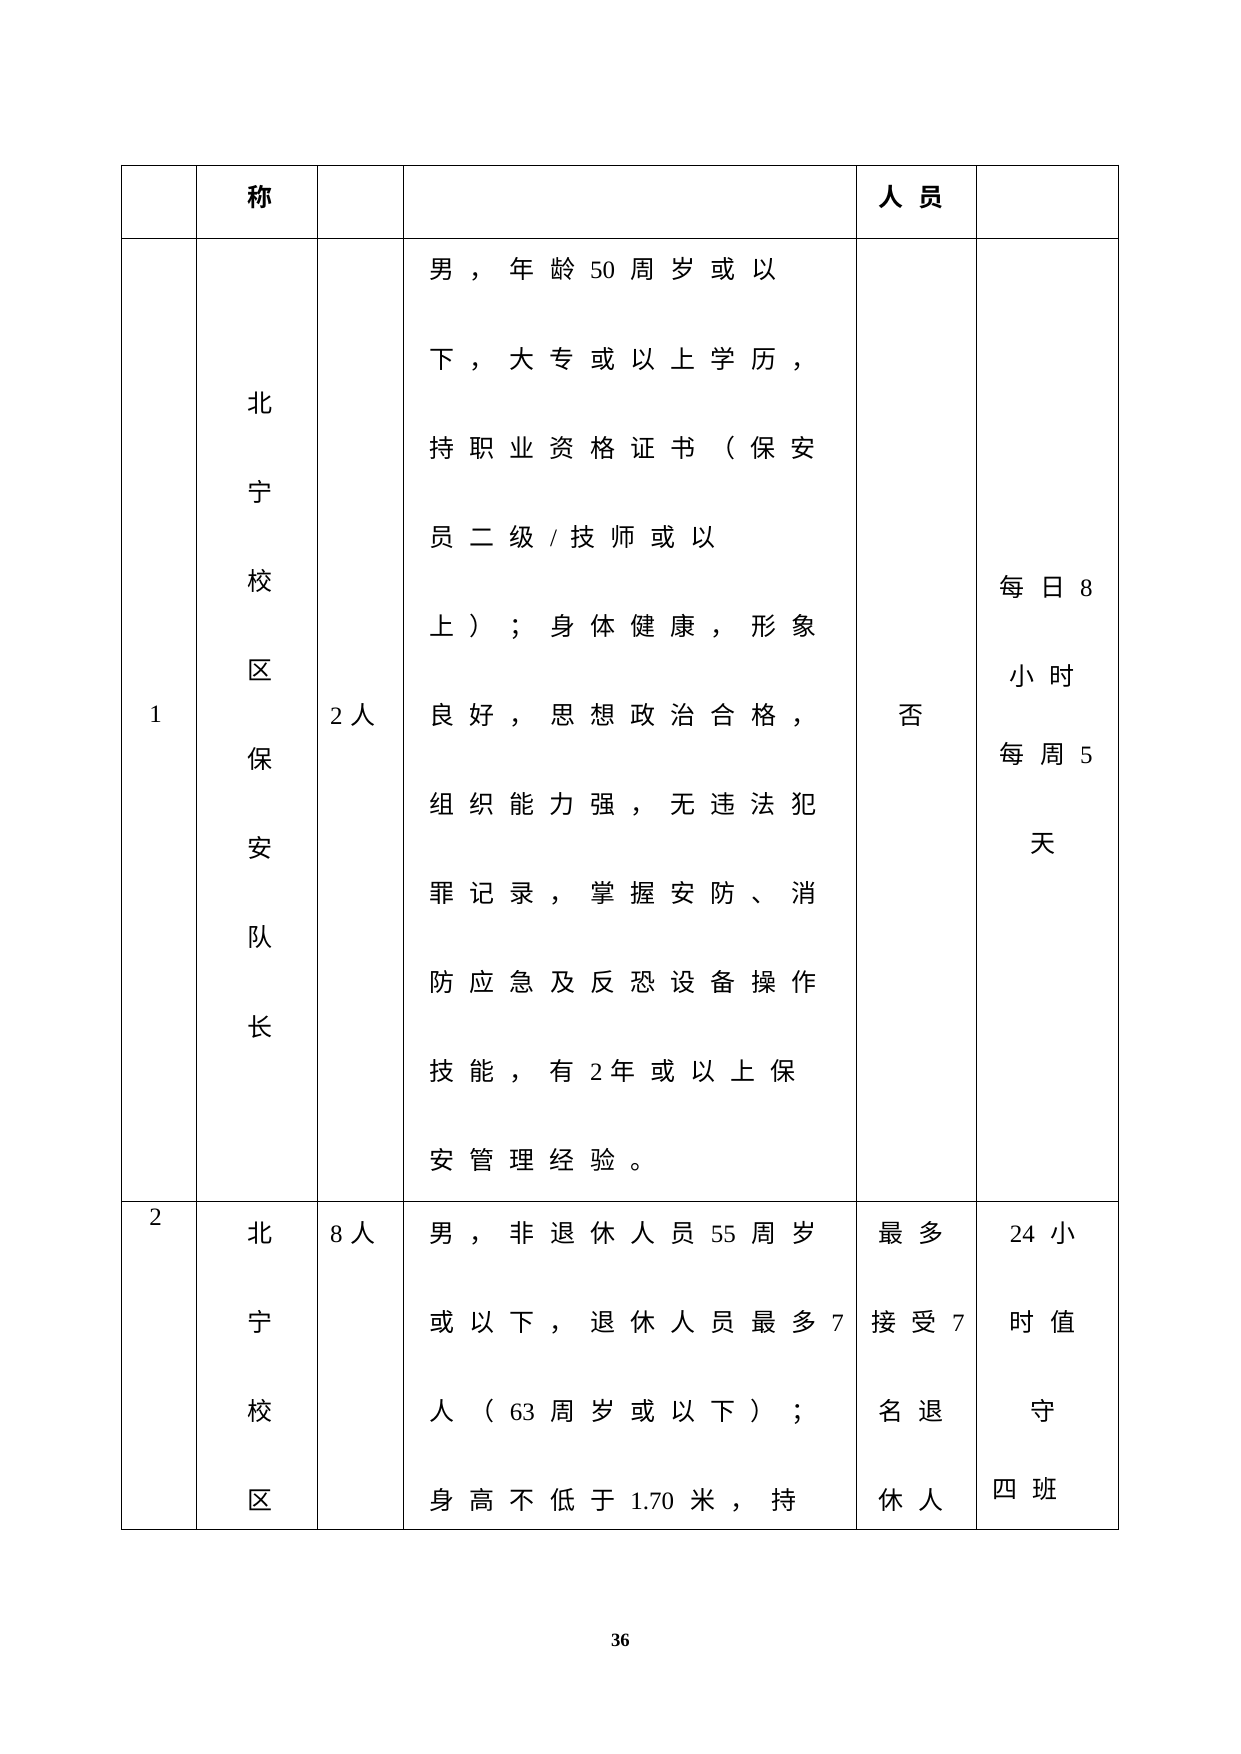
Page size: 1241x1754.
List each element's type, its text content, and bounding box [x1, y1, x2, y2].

table_header 工作时间 [977, 166, 1118, 237]
table_cell 否 [857, 239, 976, 1201]
table_cell 最多接受7名退休人员 [857, 1202, 976, 1528]
table_header 是否接受退休人员 [857, 166, 976, 237]
table_header 序号 [122, 166, 196, 237]
table_header 岗位名称 [197, 166, 317, 237]
table_header 人数 [318, 166, 403, 237]
table_cell 8人 [318, 1202, 403, 1528]
table_header 要求 [404, 166, 856, 237]
table_cell 24小时值守 四班三运转 [977, 1202, 1118, 1528]
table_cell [404, 1202, 856, 1528]
table_cell 北宁校区门卫保安 [197, 1202, 317, 1528]
table_cell 2人 [318, 239, 403, 1201]
table_cell 2 [122, 1202, 196, 1528]
table_cell 每日8小时 每周5天 [977, 239, 1118, 1201]
table_cell 北宁校区保安队长 [197, 239, 317, 1201]
table_cell 1 [122, 239, 196, 1201]
table_cell 男，年龄50周岁或以下，大专或以上学历，持职业资格证书（保安员二级/技师或以上）；身体健康，形象良好，思想政治合格，组织能力强，无违法犯罪记录，掌握安防、消防应急及反恐设备操作技能，有2年或以上保安管理经验。 [404, 239, 856, 1201]
